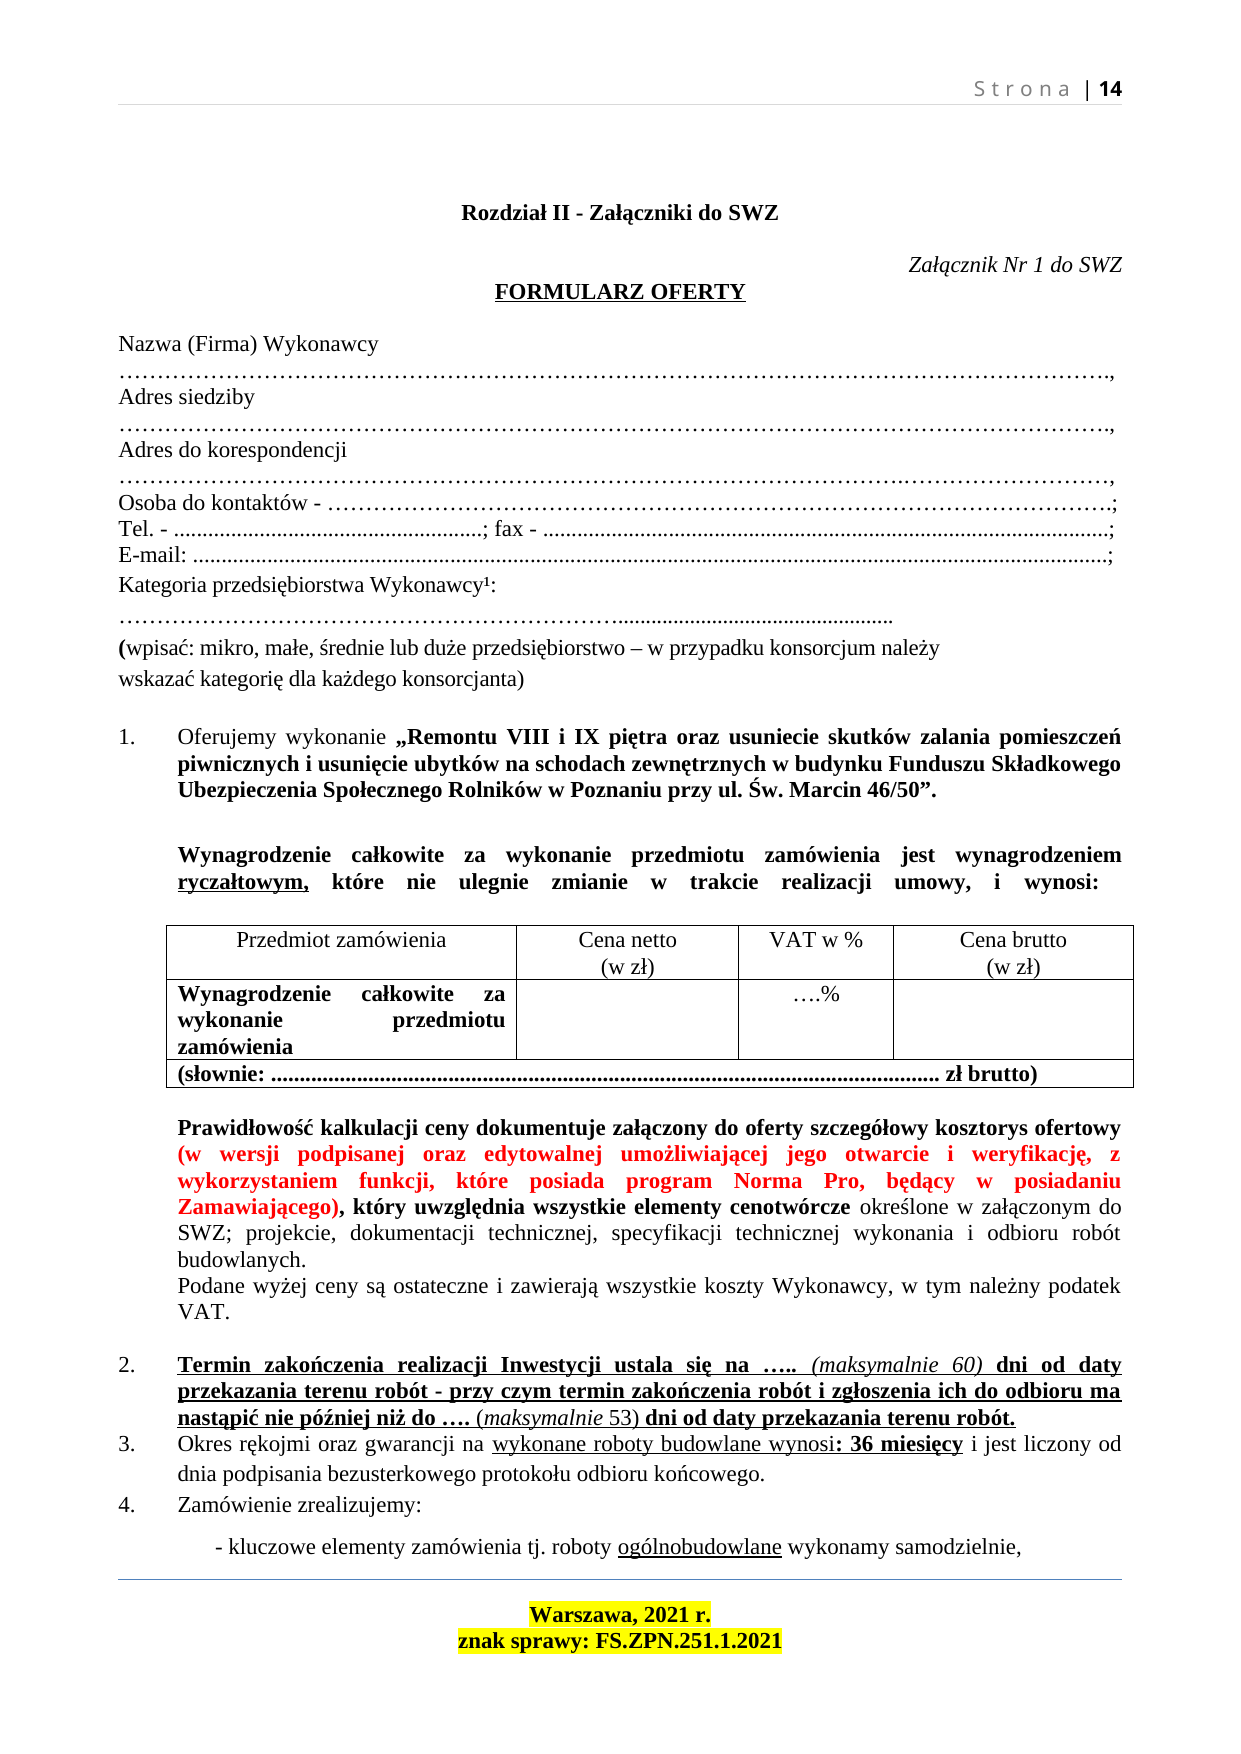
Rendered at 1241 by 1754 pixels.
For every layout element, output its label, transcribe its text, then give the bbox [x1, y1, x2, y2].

text Osoba do kontaktów - ………………………………………………………………………………………….; [118, 489, 1122, 515]
list Oferujemy wykonanie „Remontu VIII i IX piętra oraz usuniecie skutków zalania pomieszczeń piwnicznych i usunięcie ubytków na schodach zewnętrznych w budynku Funduszu Składkowego Ubezpieczenia Społecznego Rolników w Poznaniu przy ul. Św. Marcin 46/50”. [118, 723, 1122, 802]
table_cell [894, 980, 1133, 1059]
table_cell (słownie: ..................................................................................................................... zł brutto) [167, 1060, 1133, 1087]
table_header VAT w % [739, 926, 893, 979]
text Wynagrodzenie całkowite za wykonanie przedmiotu zamówienia jest wynagrodzeniem ryczałtowym, które nie ulegnie zmianie w trakcie realizacji umowy, i wynosi: [177, 841, 1122, 925]
text Nazwa (Firma) Wykonawcy [118, 331, 1122, 357]
table_header Cena netto (w zł) [517, 926, 738, 979]
list Termin zakończenia realizacji Inwestycji ustala się na ….. (maksymalnie 60) dni od daty przekazania terenu robót - przy czym termin zakończenia robót i zgłoszenia ich do odbioru ma nastąpić nie później niż do …. (maksymalnie 53) dni od daty przekazania terenu robót. [118, 1351, 1122, 1430]
text Podane wyżej ceny są ostateczne i zawierają wszystkie koszty Wykonawcy, w tym należny podatek VAT. [177, 1272, 1122, 1325]
list Zamówienie zrealizujemy: [118, 1491, 1122, 1517]
table_header Cena brutto (w zł) [894, 926, 1133, 979]
text E-mail: ................................................................................................................................................................; [118, 541, 1122, 568]
text Prawidłowość kalkulacji ceny dokumentuje załączony do oferty szczegółowy kosztorys ofertowy (w wersji podpisanej oraz edytowalnej umożliwiającej jego otwarcie i weryfikację, z wykorzystaniem funkcji, które posiada program Norma Pro, będący w posiadaniu Zamawiającego), który uwzględnia wszystkie elementy cenotwórcze określone w załączonym do SWZ; projekcie, dokumentacji technicznej, specyfikacji technicznej wykonania i odbioru robót budowlanych. [177, 1114, 1122, 1272]
text ………………………………………………………………………………………….………………………, [118, 462, 1122, 489]
table_header Przedmiot zamówienia [167, 926, 516, 979]
text …………………………………………………………………………………………………………………., [118, 409, 1122, 436]
text - kluczowe elementy zamówienia tj. roboty ogólnobudowlane wykonamy samodzielnie, [215, 1533, 1122, 1560]
table_cell [517, 980, 738, 1059]
table_cell ….% [739, 980, 893, 1059]
text Rozdział II - Załączniki do SWZ [118, 199, 1122, 225]
text Załącznik Nr 1 do SWZ [118, 251, 1122, 278]
text (wpisać: mikro, małe, średnie lub duże przedsiębiorstwo – w przypadku konsorcjum należy wskazać kategorię dla każdego konsorcjanta) [118, 630, 973, 692]
text …………………………………………………………………………………………………………………., [118, 357, 1122, 383]
text FORMULARZ OFERTY [118, 278, 1122, 304]
text Adres do korespondencji [118, 436, 1122, 462]
text Tel. - ......................................................; fax - ...................................................................................................; [118, 515, 1122, 541]
text Adres siedziby [118, 383, 1122, 409]
table_cell Wynagrodzenie całkowite za wykonanie przedmiotu zamówienia [167, 980, 516, 1059]
text Kategoria przedsiębiorstwa Wykonawcy¹:………………………………………………………….................................................. [118, 568, 1122, 630]
list Okres rękojmi oraz gwarancji na wykonane roboty budowlane wynosi: 36 miesięcy i jest liczony od dnia podpisania bezusterkowego protokołu odbioru końcowego. [118, 1430, 1122, 1487]
